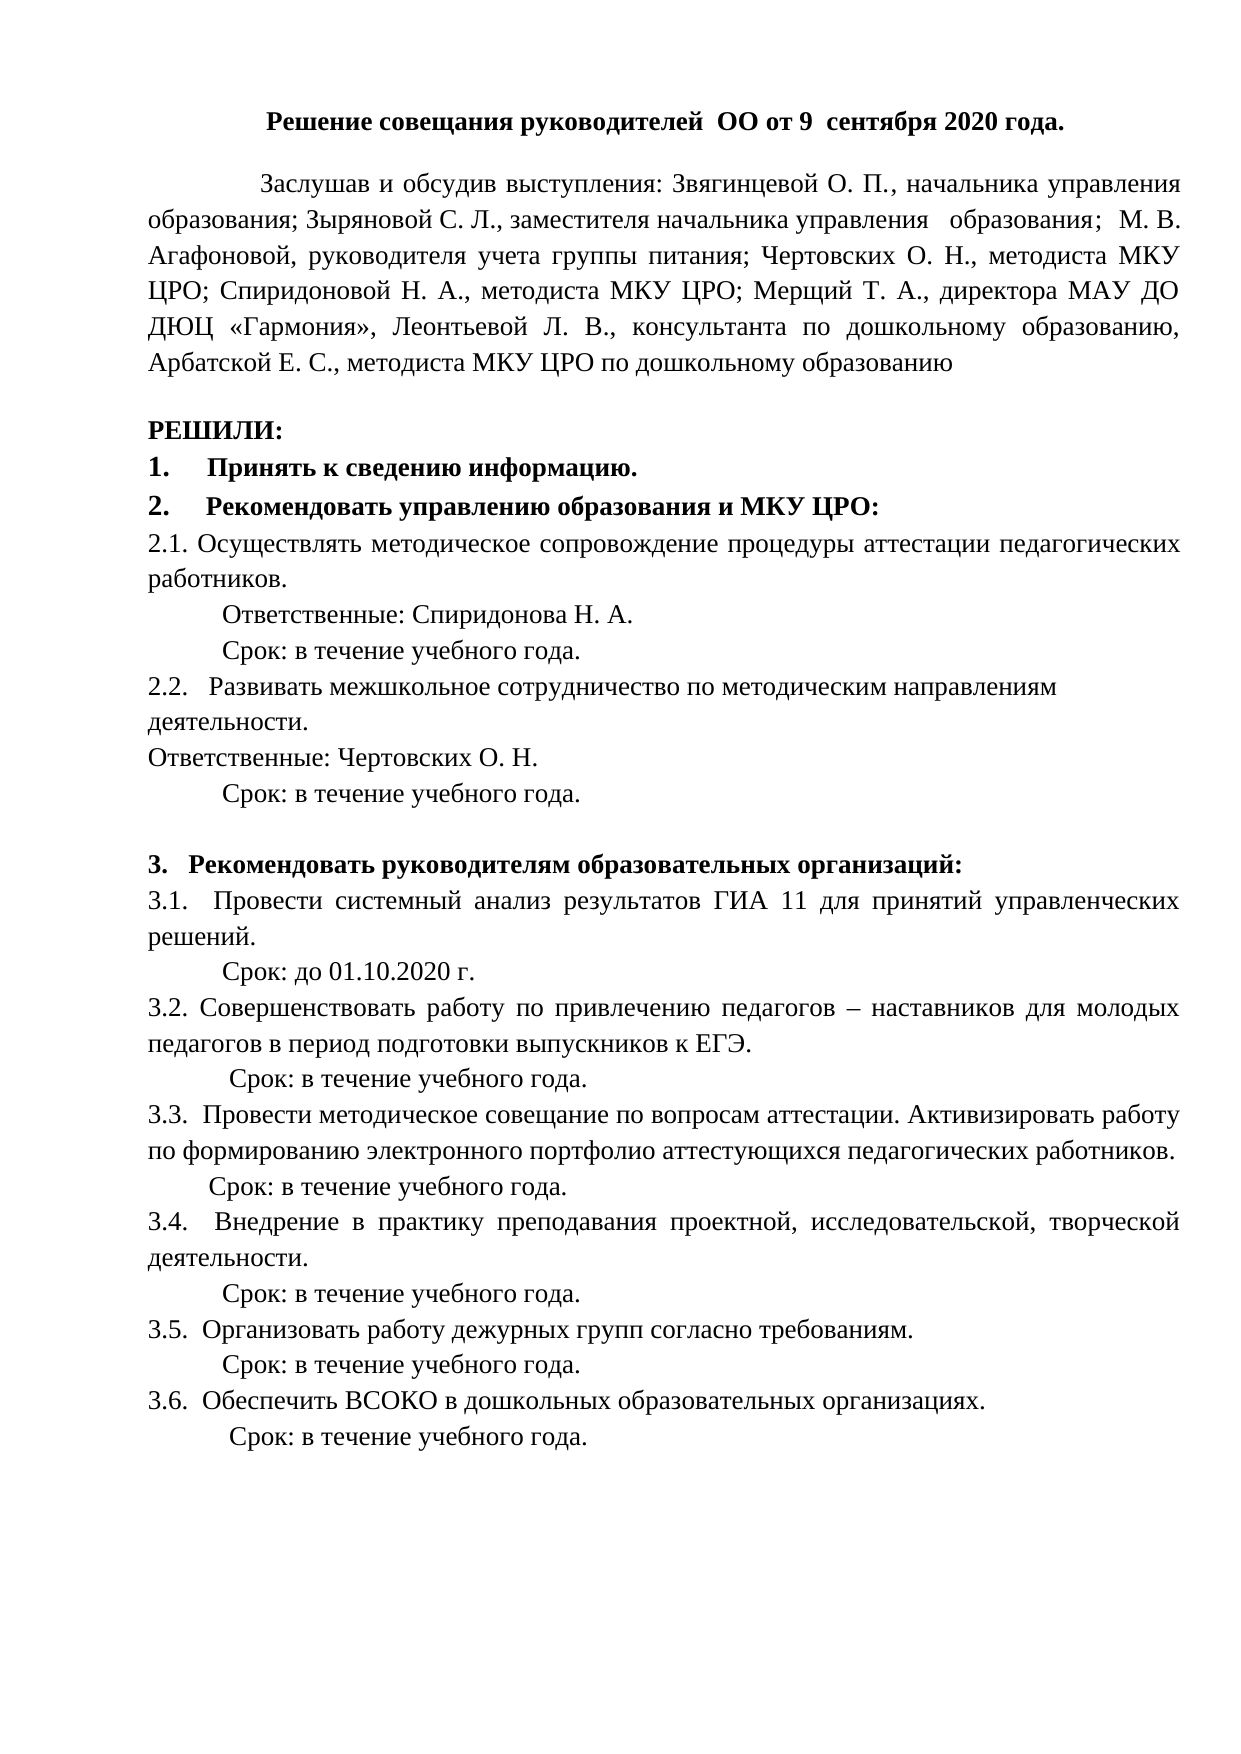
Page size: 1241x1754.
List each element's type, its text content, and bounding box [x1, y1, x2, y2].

list Срок: в течение учебного года. [148, 777, 1181, 808]
list Ответственные: Спиридонова Н. А. [148, 598, 1181, 629]
text 2.1. Осуществлять методическое сопровождение процедуры аттестации педагогических работников. [148, 527, 1181, 593]
text 3.5. Организовать работу дежурных групп согласно требованиям. [148, 1313, 1181, 1344]
text 3.3. Провести методическое совещание по вопросам аттестации. Активизировать работу по формированию электронного портфолио аттестующихся педагогических работников. [148, 1098, 1181, 1165]
list 2.2. Развивать межшкольное сотрудничество по методическим направлениям деятельности. [148, 669, 1181, 736]
text РЕШИЛИ: [148, 414, 1181, 445]
text 3.1. Провести системный анализ результатов ГИА 11 для принятий управленческих решений. [148, 884, 1181, 951]
list Ответственные: Чертовских О. Н. [148, 741, 1181, 772]
text Срок: до 01.10.2020 г. [148, 955, 1181, 987]
text Срок: в течение учебного года. [148, 1348, 1181, 1379]
text 3.2. Совершенствовать работу по привлечению педагогов – наставников для молодых педагогов в период подготовки выпускников к ЕГЭ. [148, 991, 1181, 1058]
text Срок: в течение учебного года. [148, 1420, 1181, 1451]
text 3. Рекомендовать руководителям образовательных организаций: [148, 848, 1181, 879]
list Рекомендовать управлению образования и МКУ ЦРО: [148, 488, 1181, 522]
list Срок: в течение учебного года. [148, 634, 1181, 665]
text Заслушав и обсудив выступления: Звягинцевой О. П., начальника управления образования; Зыряновой С. Л., заместителя начальника управления образования; М. В. Агафоновой, руководителя учета группы питания; Чертовских О. Н., методиста МКУ ЦРО; Спиридоновой Н. А., методиста МКУ ЦРО; Мерщий Т. А., директора МАУ ДО ДЮЦ «Гармония», Леонтьевой Л. В., консультанта по дошкольному образованию, Арбатской Е. С., методиста МКУ ЦРО по дошкольному образованию [148, 167, 1181, 377]
text 3.4. Внедрение в практику преподавания проектной, исследовательской, творческой деятельности. [148, 1206, 1181, 1272]
text Решение совещания руководителей ОО от 9 сентября 2020 года. [150, 105, 1181, 136]
text Срок: в течение учебного года. [148, 1277, 1181, 1308]
text Срок: в течение учебного года. [148, 1063, 1181, 1094]
text Срок: в течение учебного года. [148, 1170, 1181, 1201]
text 3.6. Обеспечить ВСОКО в дошкольных образовательных организациях. [148, 1384, 1181, 1415]
list Принять к сведению информацию. [148, 449, 1181, 483]
